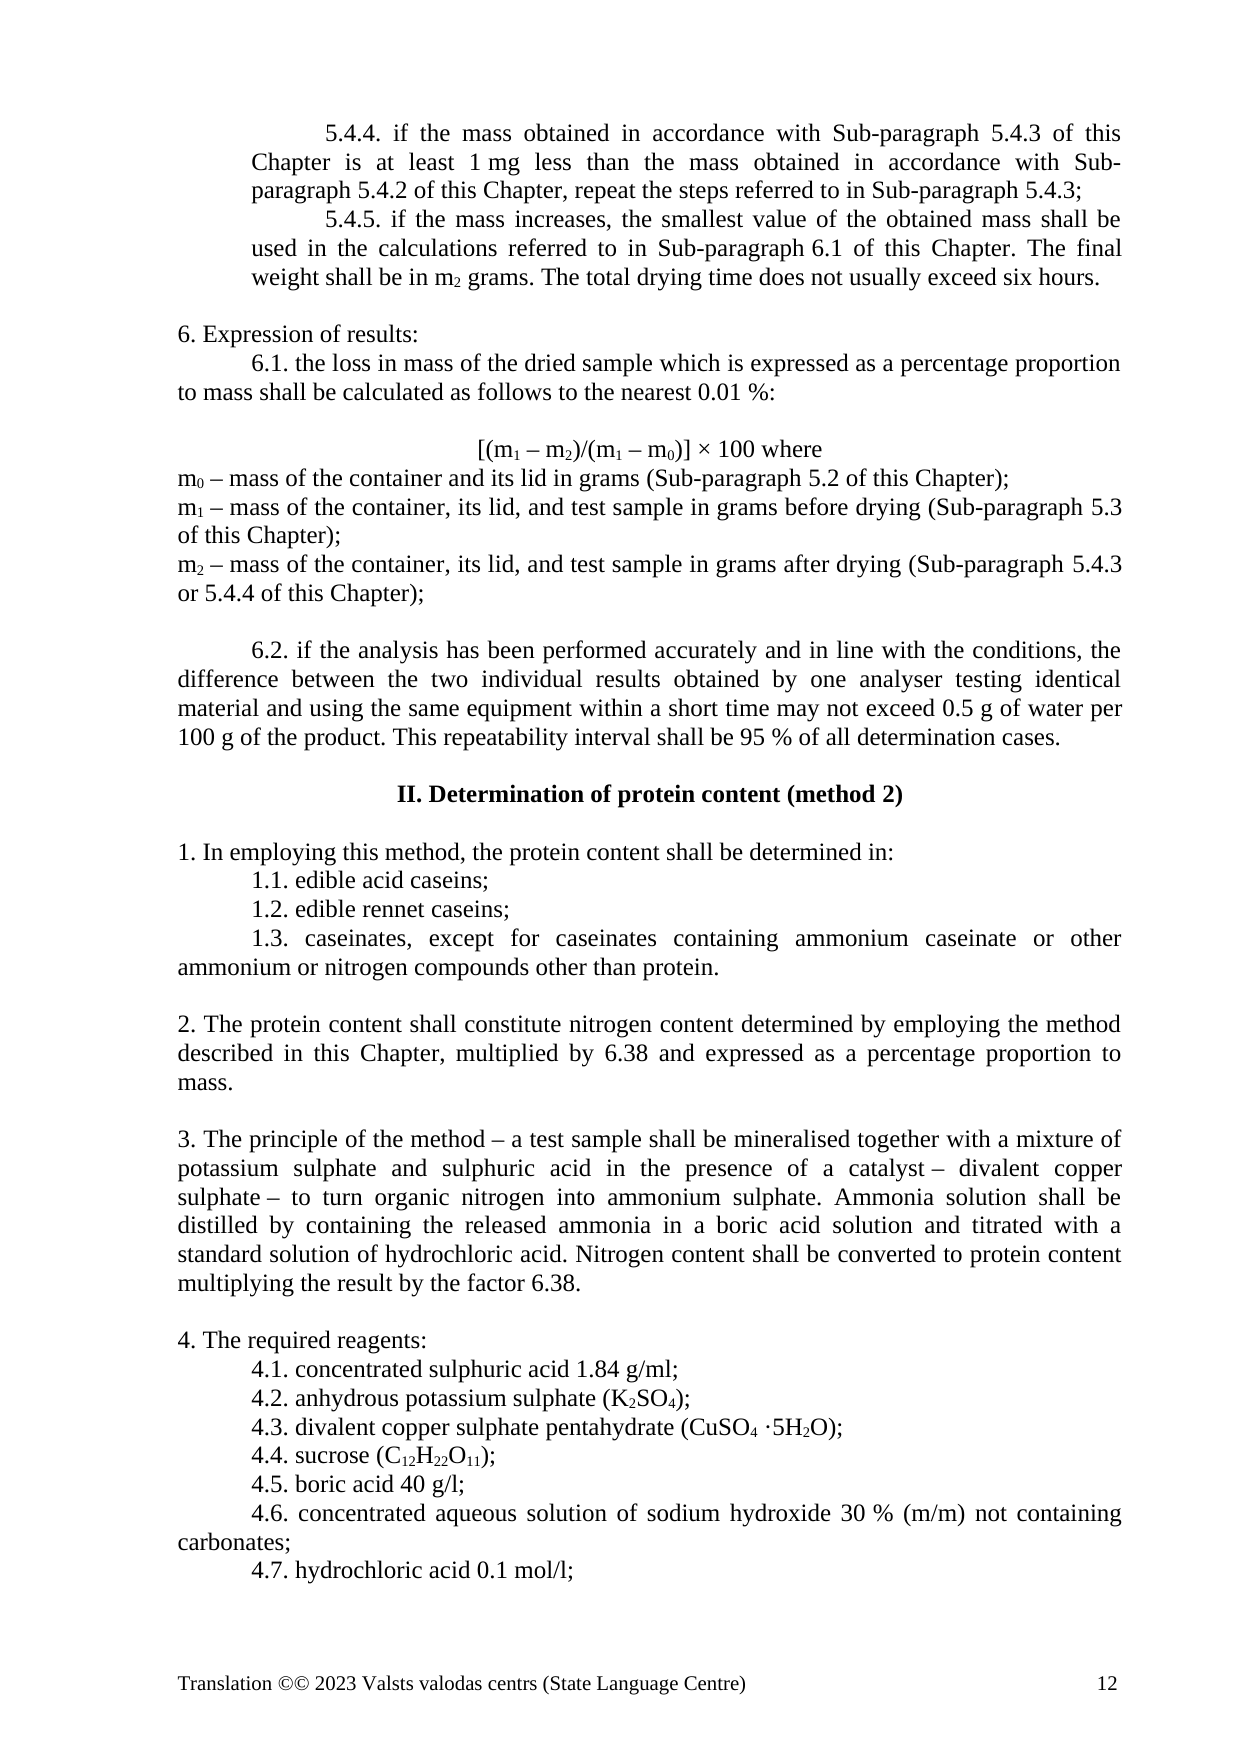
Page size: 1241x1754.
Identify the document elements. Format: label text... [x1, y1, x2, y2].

text II. Determination of protein content (method 2) [177, 779, 1122, 808]
text 5.4.4. if the mass obtained in accordance with Sub-paragraph 5.4.3 of this Chapter is at least 1 mg less than the mass obtained in accordance with Sub-paragraph 5.4.2 of this Chapter, repeat the steps referred to in Sub-paragraph 5.4.3; [251, 118, 1122, 204]
text 5.4.5. if the mass increases, the smallest value of the obtained mass shall be used in the calculations referred to in Sub-paragraph 6.1 of this Chapter. The final weight shall be in m2 grams. The total drying time does not usually exceed six hours. [251, 204, 1122, 291]
text 4.6. concentrated aqueous solution of sodium hydroxide 30 % (m/m) not containing carbonates; [177, 1498, 1122, 1556]
text 4.1. concentrated sulphuric acid 1.84 g/ml; [177, 1354, 1122, 1383]
text m1 – mass of the container, its lid, and test sample in grams before drying (Sub-paragraph 5.3 of this Chapter); [177, 492, 1122, 549]
text 2. The protein content shall constitute nitrogen content determined by employing the method described in this Chapter, multiplied by 6.38 and expressed as a percentage proportion to mass. [177, 1009, 1122, 1096]
text 1.1. edible acid caseins; [177, 866, 1122, 894]
text 1.3. caseinates, except for caseinates containing ammonium caseinate or other ammonium or nitrogen compounds other than protein. [177, 923, 1122, 981]
text 4.4. sucrose (C12H22O11); [177, 1441, 1122, 1469]
text 3. The principle of the method – a test sample shall be mineralised together with a mixture of potassium sulphate and sulphuric acid in the presence of a catalyst – divalent copper sulphate – to turn organic nitrogen into ammonium sulphate. Ammonia solution shall be distilled by containing the released ammonia in a boric acid solution and titrated with a standard solution of hydrochloric acid. Nitrogen content shall be converted to protein content multiplying the result by the factor 6.38. [177, 1124, 1122, 1297]
text m0 – mass of the container and its lid in grams (Sub-paragraph 5.2 of this Chapter); [177, 463, 1122, 492]
text 4.5. boric acid 40 g/l; [177, 1469, 1122, 1498]
text 4.2. anhydrous potassium sulphate (K2SO4); [177, 1383, 1122, 1412]
text 1. In employing this method, the protein content shall be determined in: [177, 837, 1122, 866]
text 4.3. divalent copper sulphate pentahydrate (CuSO4 ·5H2O); [177, 1412, 1122, 1441]
text 1.2. edible rennet caseins; [177, 894, 1122, 923]
text [(m1 – m2)/(m1 – m0)] × 100 where [177, 434, 1122, 463]
text m2 – mass of the container, its lid, and test sample in grams after drying (Sub-paragraph 5.4.3 or 5.4.4 of this Chapter); [177, 549, 1122, 607]
text 6.2. if the analysis has been performed accurately and in line with the conditions, the difference between the two individual results obtained by one analyser testing identical material and using the same equipment within a short time may not exceed 0.5 g of water per 100 g of the product. This repeatability interval shall be 95 % of all determination cases. [177, 636, 1122, 751]
text 6. Expression of results: [177, 319, 1122, 348]
text 6.1. the loss in mass of the dried sample which is expressed as a percentage proportion to mass shall be calculated as follows to the nearest 0.01 %: [177, 348, 1122, 406]
text 4.7. hydrochloric acid 0.1 mol/l; [177, 1556, 1122, 1584]
text 4. The required reagents: [177, 1326, 1122, 1354]
